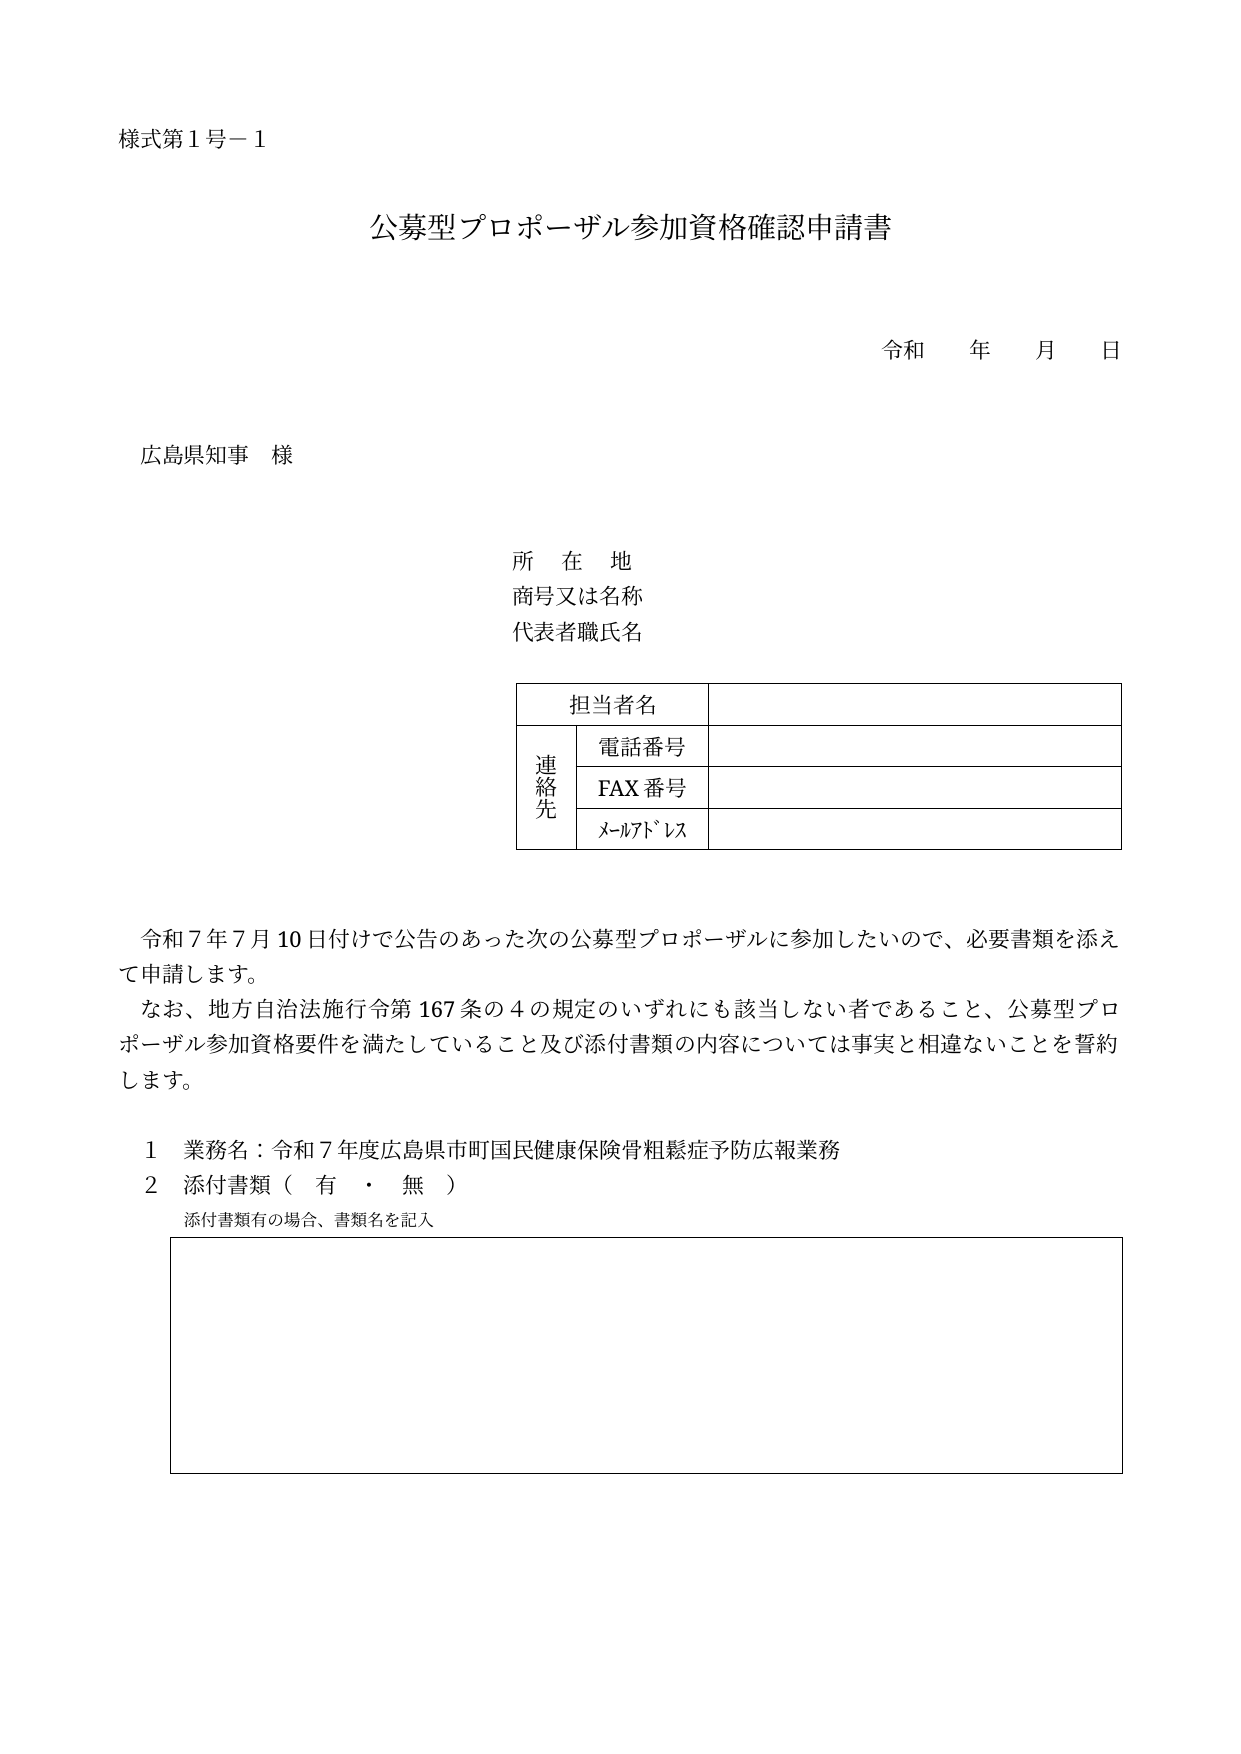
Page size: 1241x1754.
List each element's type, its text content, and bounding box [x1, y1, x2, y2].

text 令和７年７月10日付けで公告のあった次の公募型プロポーザルに参加したいので、必要書類を添えて申請します。 [118, 920, 1122, 991]
text 令和 年 月 日 [118, 331, 1122, 366]
text 様式第１号－１ [118, 120, 1122, 155]
text 公募型プロポーザル参加資格確認申請書 [118, 190, 1122, 261]
text 所 在 地 [118, 542, 1122, 578]
table_cell 連絡先 [517, 726, 576, 849]
table_header 担当者名 [517, 684, 708, 725]
text 広島県知事 様 [118, 437, 1122, 472]
table_header [171, 1238, 1122, 1473]
table_cell [709, 767, 1121, 807]
text 商号又は名称 [118, 578, 1122, 613]
text 代表者職氏名 [118, 613, 1122, 648]
table_cell [709, 809, 1121, 849]
text 添付書類有の場合、書類名を記入 [118, 1202, 1122, 1237]
text １ 業務名：令和７年度広島県市町国民健康保険骨粗鬆症予防広報業務 [118, 1131, 1122, 1167]
text ２ 添付書類（ 有 ・ 無 ） [118, 1167, 1122, 1202]
table_cell ﾒｰﾙｱﾄﾞﾚｽ [577, 809, 708, 849]
text なお、地方自治法施行令第167条の４の規定のいずれにも該当しない者であること、公募型プロポーザル参加資格要件を満たしていること及び添付書類の内容については事実と相違ないことを誓約します。 [118, 991, 1122, 1096]
table_cell FAX番号 [577, 767, 708, 807]
table_cell [709, 726, 1121, 766]
table_cell 電話番号 [577, 726, 708, 766]
table_header [709, 684, 1121, 725]
